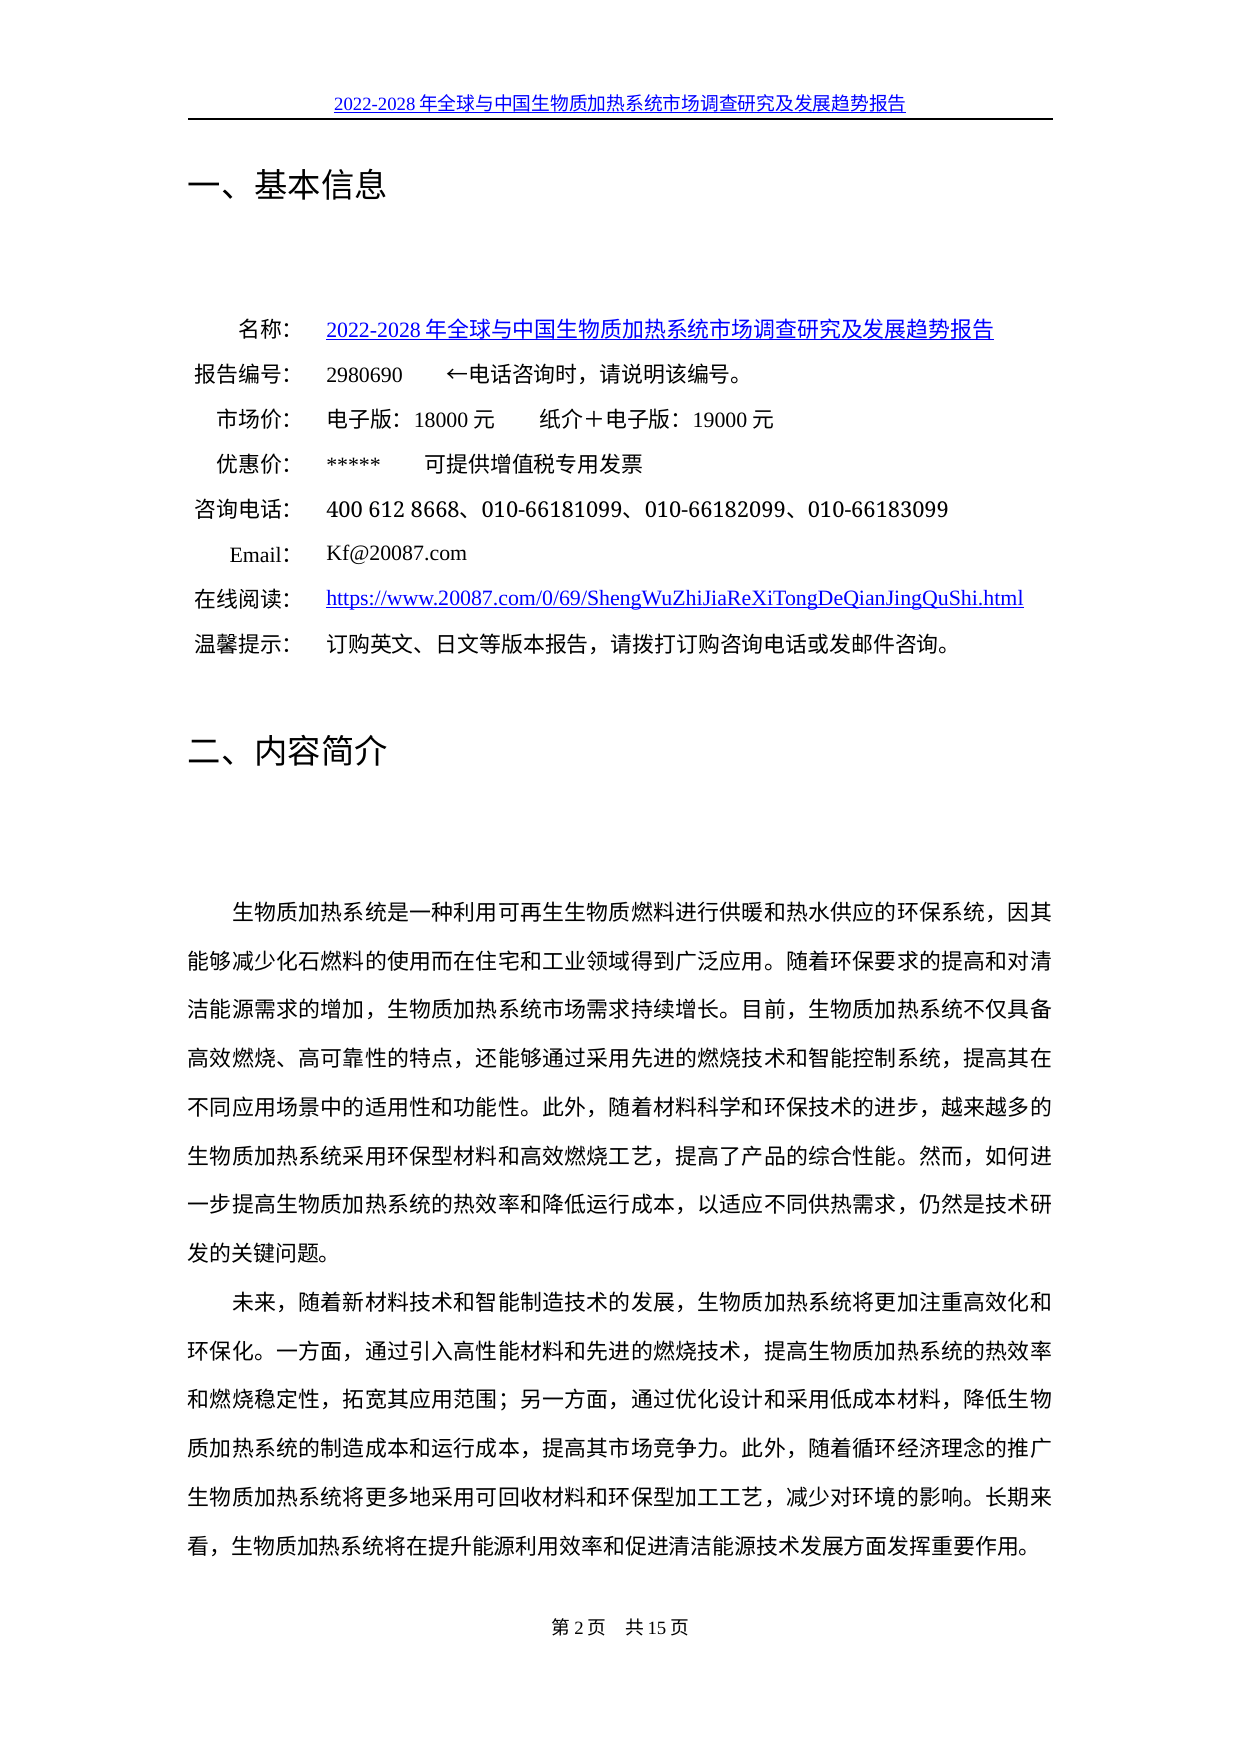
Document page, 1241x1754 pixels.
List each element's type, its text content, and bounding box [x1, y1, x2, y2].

table_cell 温馨提示： [167, 627, 315, 672]
table_cell 报告编号： [167, 357, 315, 402]
table_cell Email： [167, 537, 315, 582]
table_cell Kf@20087.com [315, 537, 1073, 582]
table_cell 咨询电话： [167, 492, 315, 537]
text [187, 894, 1053, 1561]
table_cell 市场价： [167, 402, 315, 447]
table_cell 优惠价： [167, 447, 315, 492]
table_cell [315, 582, 1073, 627]
title 二、内容简介 [187, 717, 1053, 782]
table_cell ***** 可提供增值税专用发票 [315, 447, 1073, 492]
table_cell 订购英文、日文等版本报告，请拨打订购咨询电话或发邮件咨询。 [315, 627, 1073, 672]
table_cell 在线阅读： [167, 582, 315, 627]
table_cell 2980690 ←电话咨询时，请说明该编号。 [315, 357, 1073, 402]
title 一、基本信息 [187, 150, 1053, 215]
table_cell 电子版：18000 元 纸介＋电子版：19000 元 [315, 402, 1073, 447]
table_cell 400 612 8668、010-66181099、010-66182099、010-66183099 [315, 492, 1073, 537]
table_header 2022-2028年全球与中国生物质加热系统市场调查研究及发展趋势报告 [315, 312, 1073, 357]
table_header 名称： [167, 312, 315, 357]
